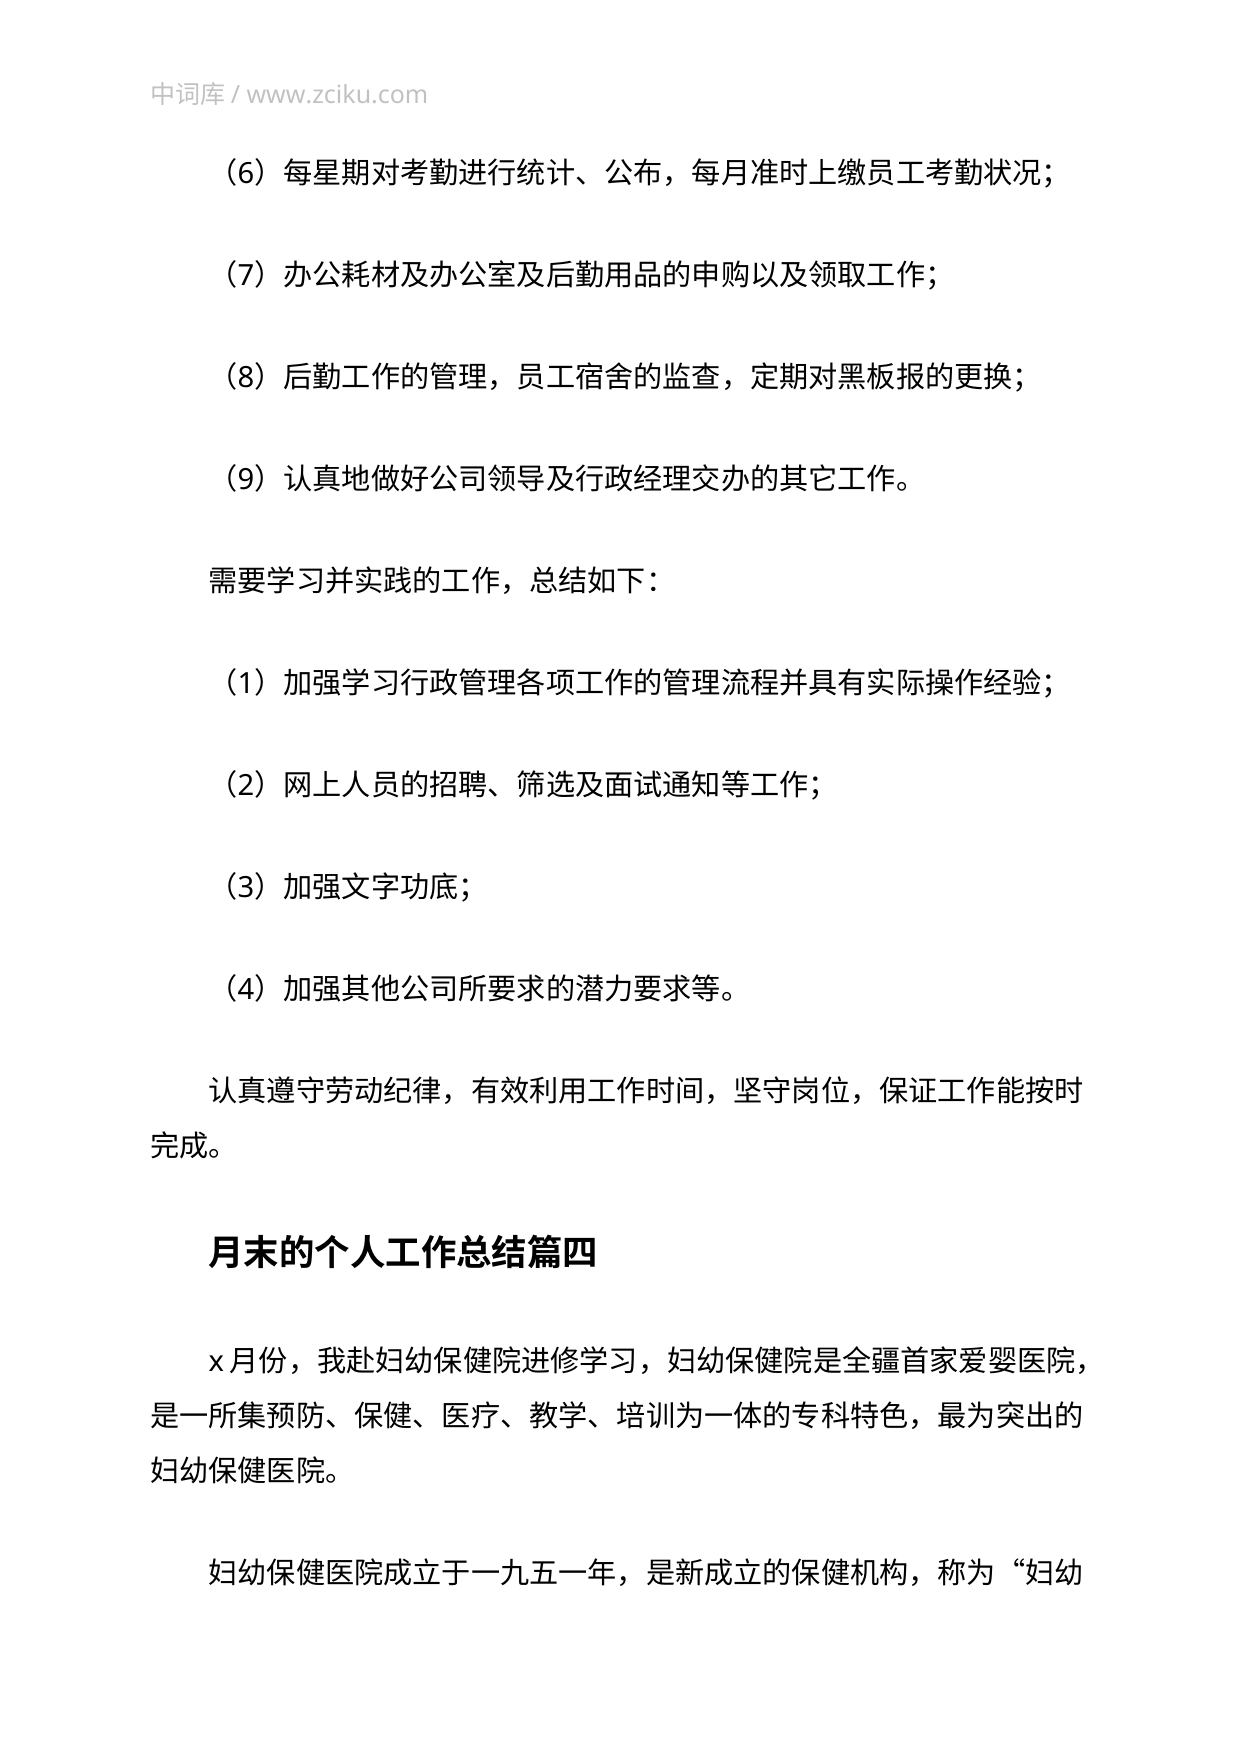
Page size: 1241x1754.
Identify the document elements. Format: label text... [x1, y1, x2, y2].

text （7）办公耗材及办公室及后勤用品的申购以及领取工作； [150, 252, 1090, 294]
text （2）网上人员的招聘、筛选及面试通知等工作； [150, 762, 1090, 804]
text 认真遵守劳动纪律，有效利用工作时间，坚守岗位，保证工作能按时完成。 [150, 1068, 1090, 1165]
text （8）后勤工作的管理，员工宿舍的监查，定期对黑板报的更换； [150, 354, 1090, 396]
text （4）加强其他公司所要求的潜力要求等。 [150, 966, 1090, 1008]
text （3）加强文字功底； [150, 864, 1090, 906]
text （6）每星期对考勤进行统计、公布，每月准时上缴员工考勤状况； [150, 150, 1090, 192]
text 月末的个人工作总结篇四 [150, 1224, 1090, 1276]
text 需要学习并实践的工作，总结如下： [150, 558, 1090, 600]
text x月份，我赴妇幼保健院进修学习，妇幼保健院是全疆首家爱婴医院，是一所集预防、保健、医疗、教学、培训为一体的专科特色，最为突出的妇幼保健医院。 [150, 1338, 1090, 1490]
text （1）加强学习行政管理各项工作的管理流程并具有实际操作经验； [150, 660, 1090, 702]
text （9）认真地做好公司领导及行政经理交办的其它工作。 [150, 456, 1090, 498]
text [150, 1549, 1090, 1592]
